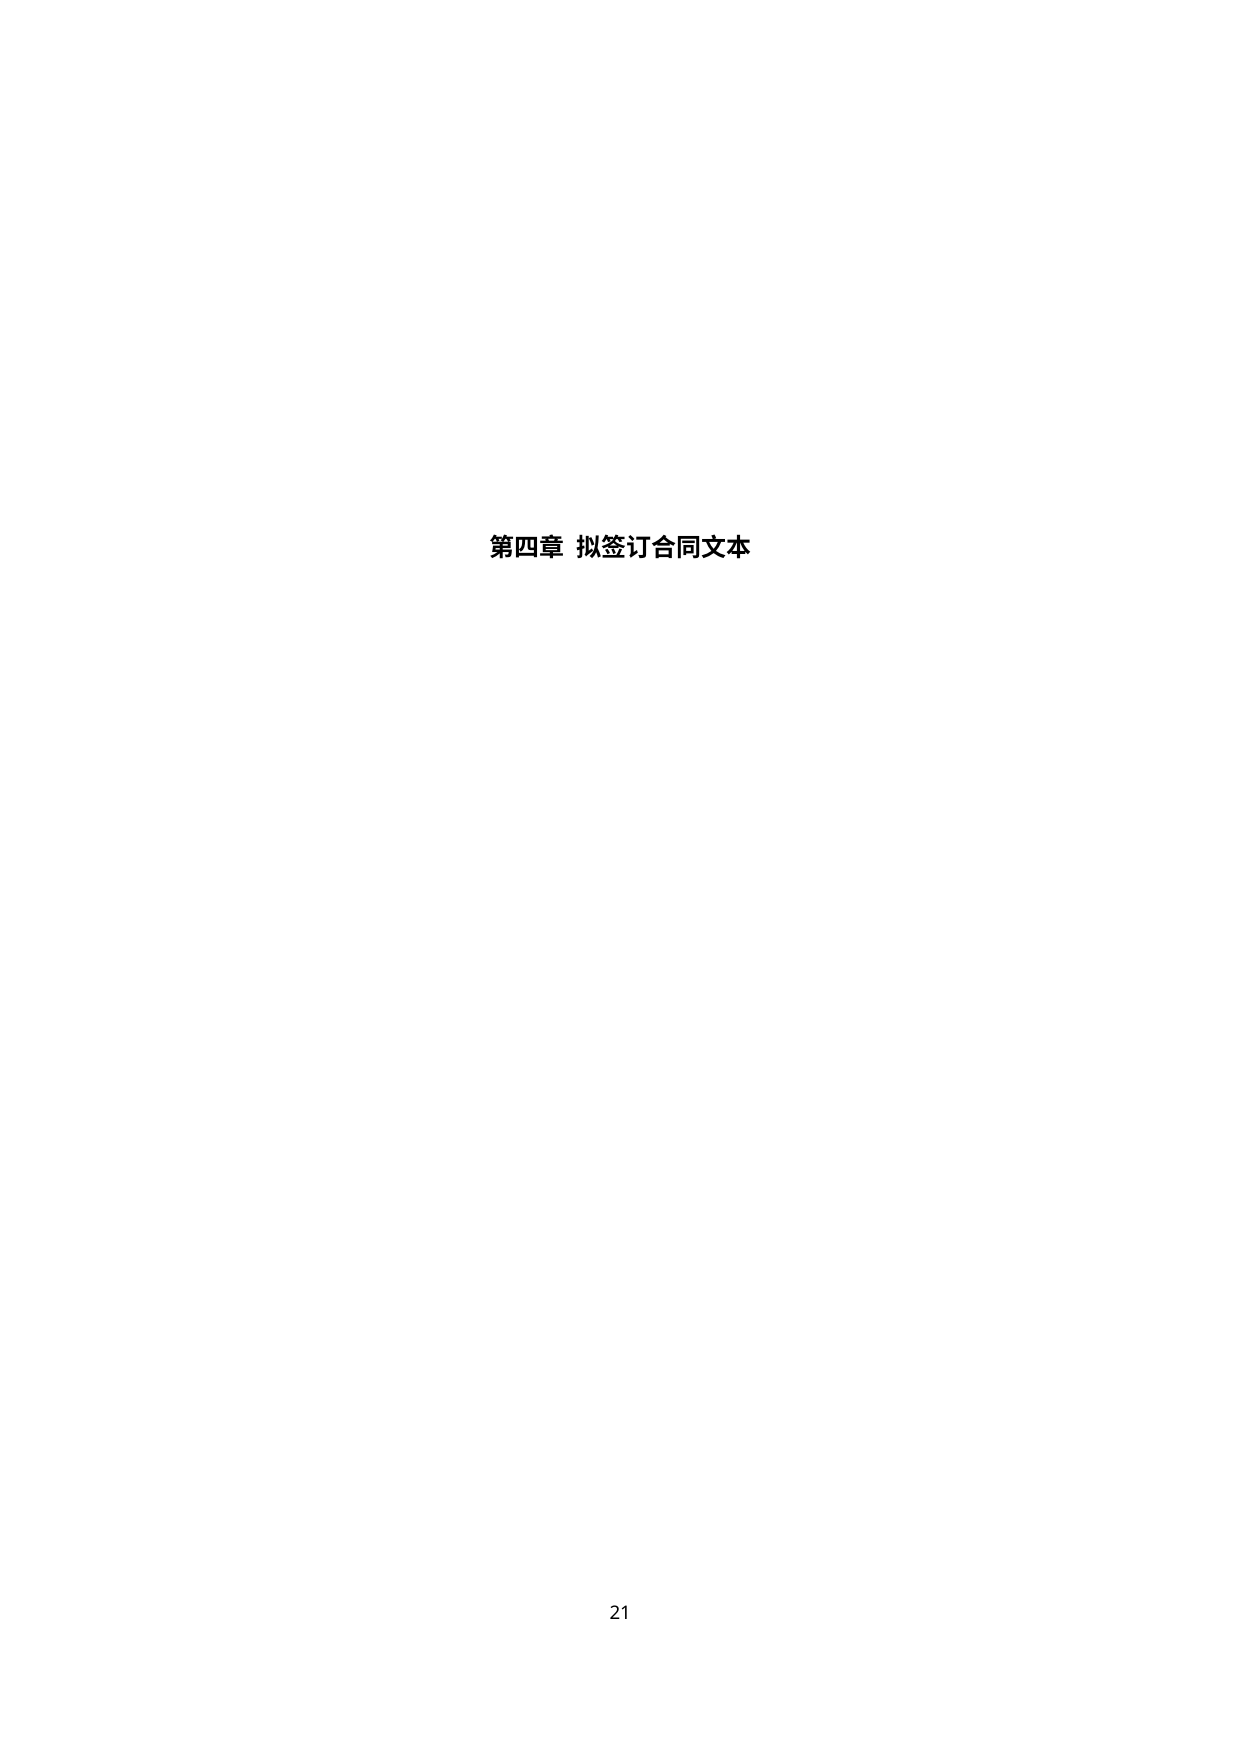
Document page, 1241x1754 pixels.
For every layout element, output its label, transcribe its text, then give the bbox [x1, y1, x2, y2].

subtitle 第四章 拟签订合同文本 [118, 513, 1122, 579]
